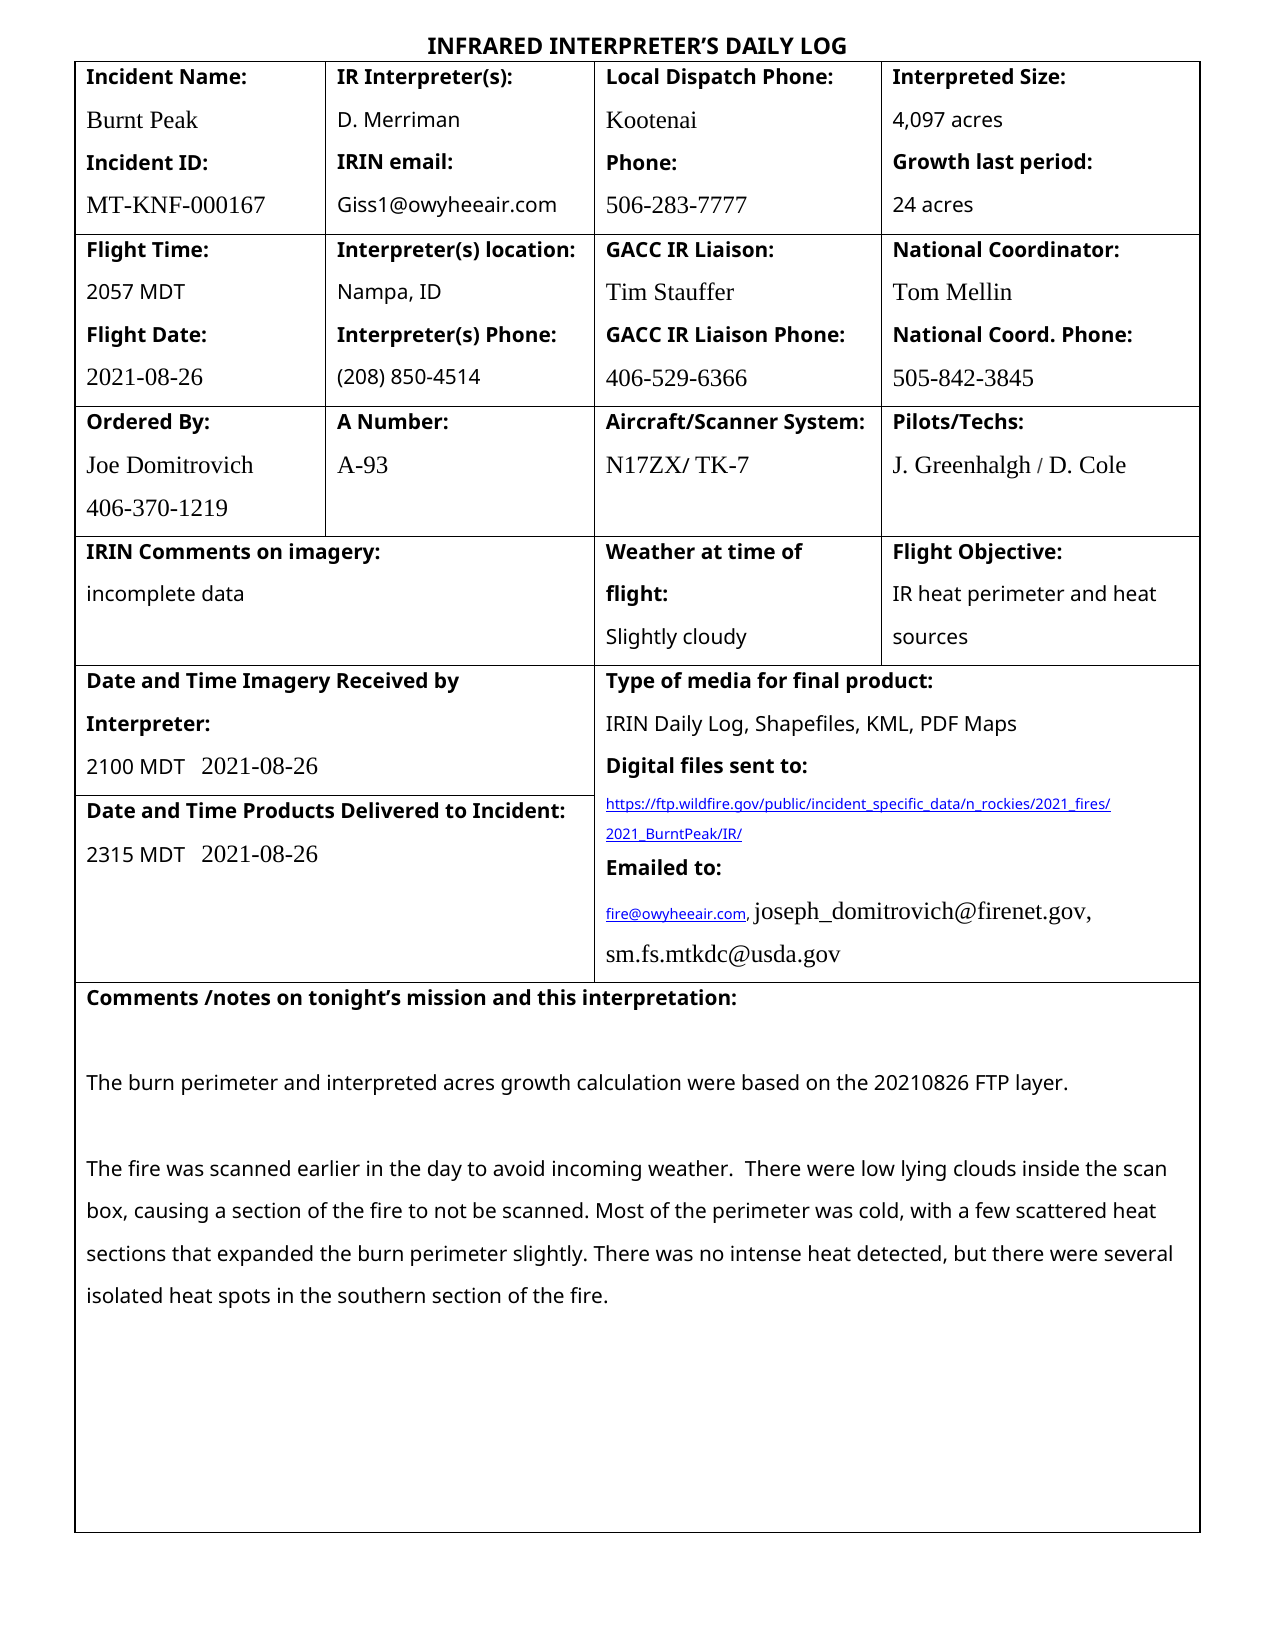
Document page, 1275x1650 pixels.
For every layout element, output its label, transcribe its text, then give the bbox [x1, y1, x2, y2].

table_cell Ordered By: [76, 407, 325, 536]
table_cell Weather at time of flight: Slightly cloudy [595, 537, 881, 665]
table_cell Flight Objective: IR heat perimeter and heat sources [882, 537, 1199, 665]
table_cell Aircraft/Scanner System: / [595, 407, 881, 536]
table_header Local Dispatch Phone: Phone: [595, 62, 881, 234]
table_cell Flight Time: 2057 MDT Flight Date: [76, 235, 325, 406]
table_cell Pilots/Techs: / [882, 407, 1199, 536]
table_cell Interpreter(s) location: Nampa, ID Interpreter(s) Phone: (208) 850-4514 [326, 235, 594, 406]
table_cell National Coordinator: National Coord. Phone: [882, 235, 1199, 406]
table_cell IRIN Comments on imagery: incomplete data [76, 537, 594, 665]
table_cell Type of media for final product: IRIN Daily Log, Shapefiles, KML, PDF Maps Digital files sent to: https://ftp.wildfire.gov/public/incident_specific_data/n_rockies/2021_fires/2021_BurntPeak/IR/ Emailed to: fire@owyheeair.com, [595, 666, 1199, 982]
table_header Interpreted Size: 4,097 acres Growth last period: 24 acres [882, 62, 1199, 234]
table_cell Comments /notes on tonight’s mission and this interpretation: The burn perimeter and interpreted acres growth calculation were based on the 20210826 FTP layer. The fire was scanned earlier in the day to avoid incoming weather. There were low lying clouds inside the scan box, causing a section of the fire to not be scanned. Most of the perimeter was cold, with a few scattered heat sections that expanded the burn perimeter slightly. There was no intense heat detected, but there were several isolated heat spots in the southern section of the fire. [76, 983, 1199, 1532]
table_cell GACC IR Liaison: GACC IR Liaison Phone: [595, 235, 881, 406]
table_cell Date and Time Products Delivered to Incident: 2315 MDT [76, 796, 594, 982]
table_cell Date and Time Imagery Received by Interpreter: 2100 MDT [76, 666, 594, 795]
table_header Incident Name: Incident ID: [76, 62, 325, 234]
table_cell A Number: [326, 407, 594, 536]
table_header IR Interpreter(s): D. Merriman IRIN email: Giss1@owyheeair.com [326, 62, 594, 234]
